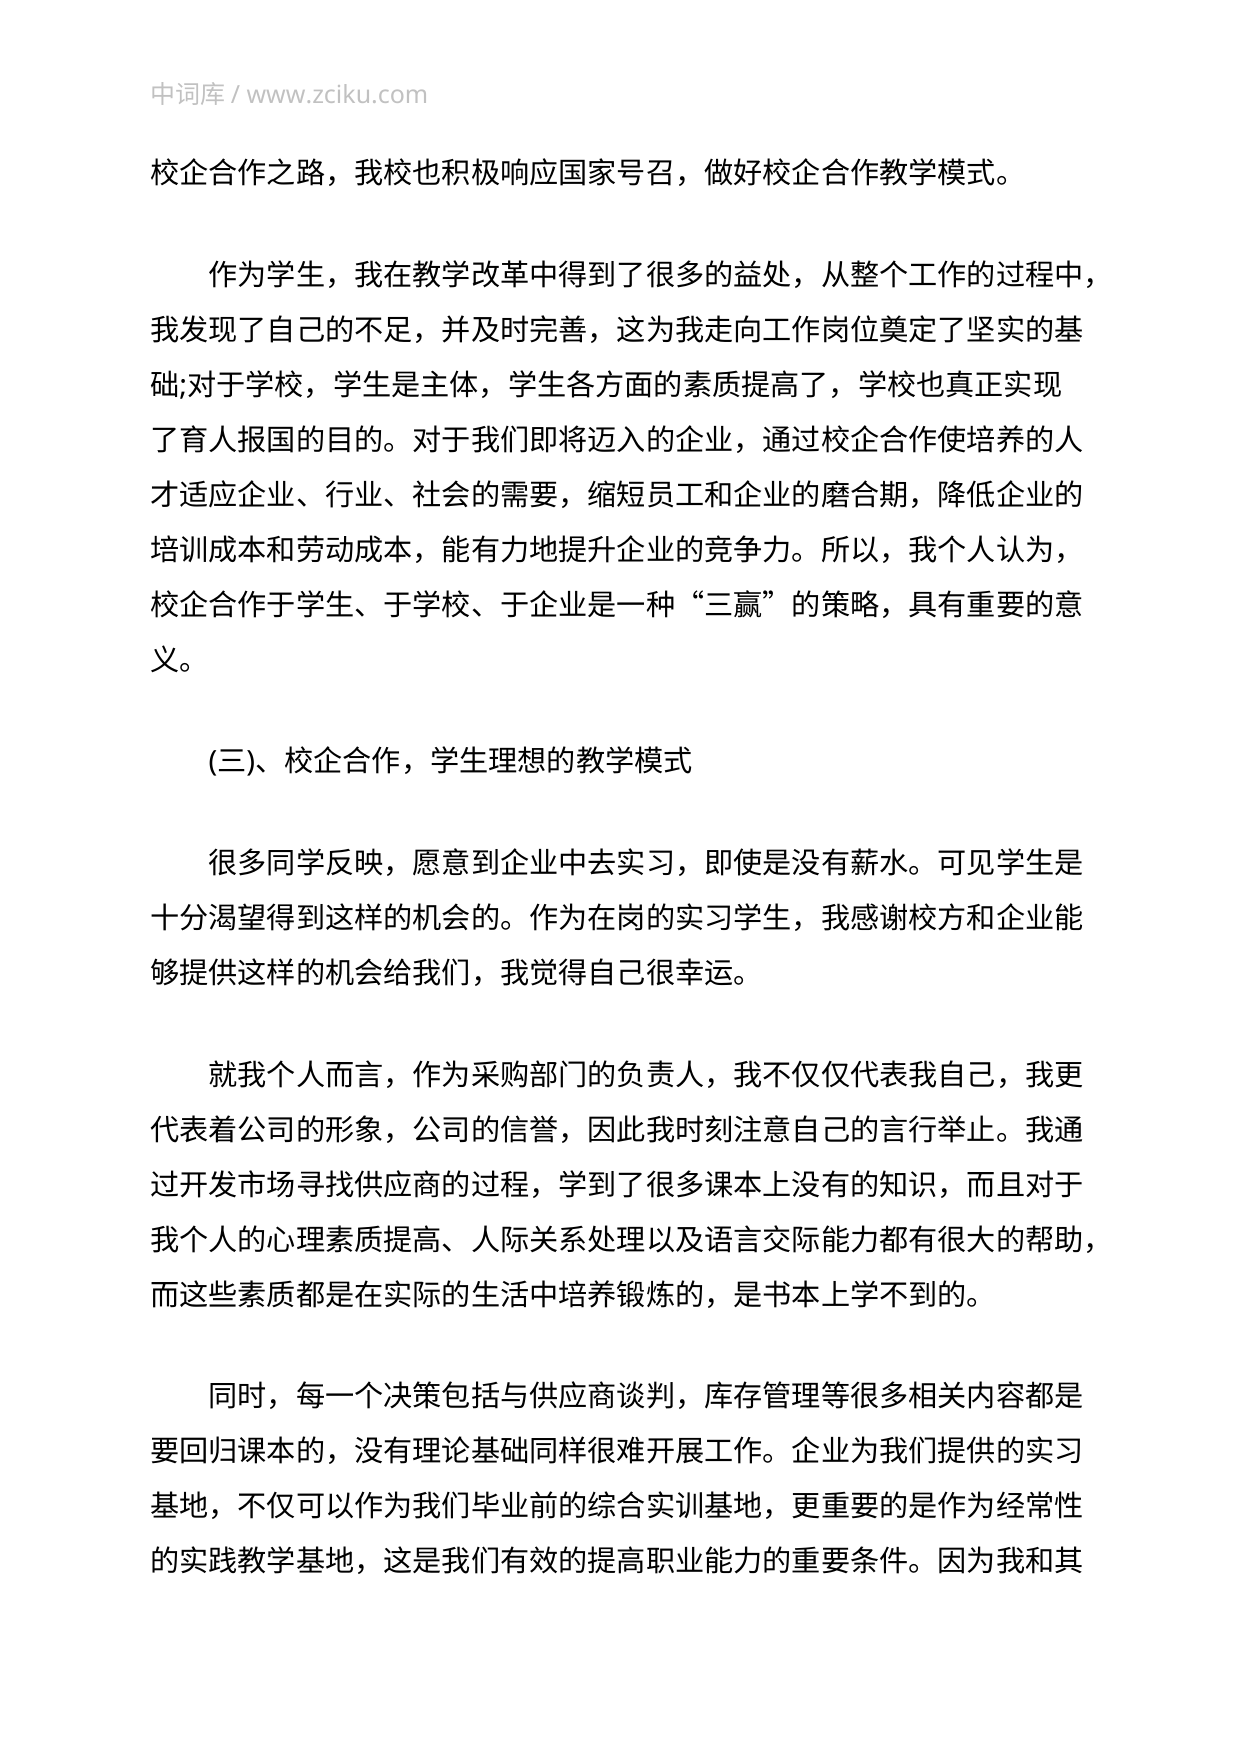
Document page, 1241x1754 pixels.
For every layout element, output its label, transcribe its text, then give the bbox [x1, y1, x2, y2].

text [150, 150, 1090, 192]
text (三)、校企合作，学生理想的教学模式 [150, 738, 1090, 780]
text 作为学生，我在教学改革中得到了很多的益处，从整个工作的过程中，我发现了自己的不足，并及时完善，这为我走向工作岗位奠定了坚实的基础;对于学校，学生是主体，学生各方面的素质提高了，学校也真正实现了育人报国的目的。对于我们即将迈入的企业，通过校企合作使培养的人才适应企业、行业、社会的需要，缩短员工和企业的磨合期，降低企业的培训成本和劳动成本，能有力地提升企业的竞争力。所以，我个人认为，校企合作于学生、于学校、于企业是一种“三赢”的策略，具有重要的意义。 [150, 252, 1090, 678]
text 很多同学反映，愿意到企业中去实习，即使是没有薪水。可见学生是十分渴望得到这样的机会的。作为在岗的实习学生，我感谢校方和企业能够提供这样的机会给我们，我觉得自己很幸运。 [150, 840, 1090, 992]
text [150, 1373, 1090, 1580]
text 就我个人而言，作为采购部门的负责人，我不仅仅代表我自己，我更代表着公司的形象，公司的信誉，因此我时刻注意自己的言行举止。我通过开发市场寻找供应商的过程，学到了很多课本上没有的知识，而且对于我个人的心理素质提高、人际关系处理以及语言交际能力都有很大的帮助，而这些素质都是在实际的生活中培养锻炼的，是书本上学不到的。 [150, 1051, 1090, 1313]
